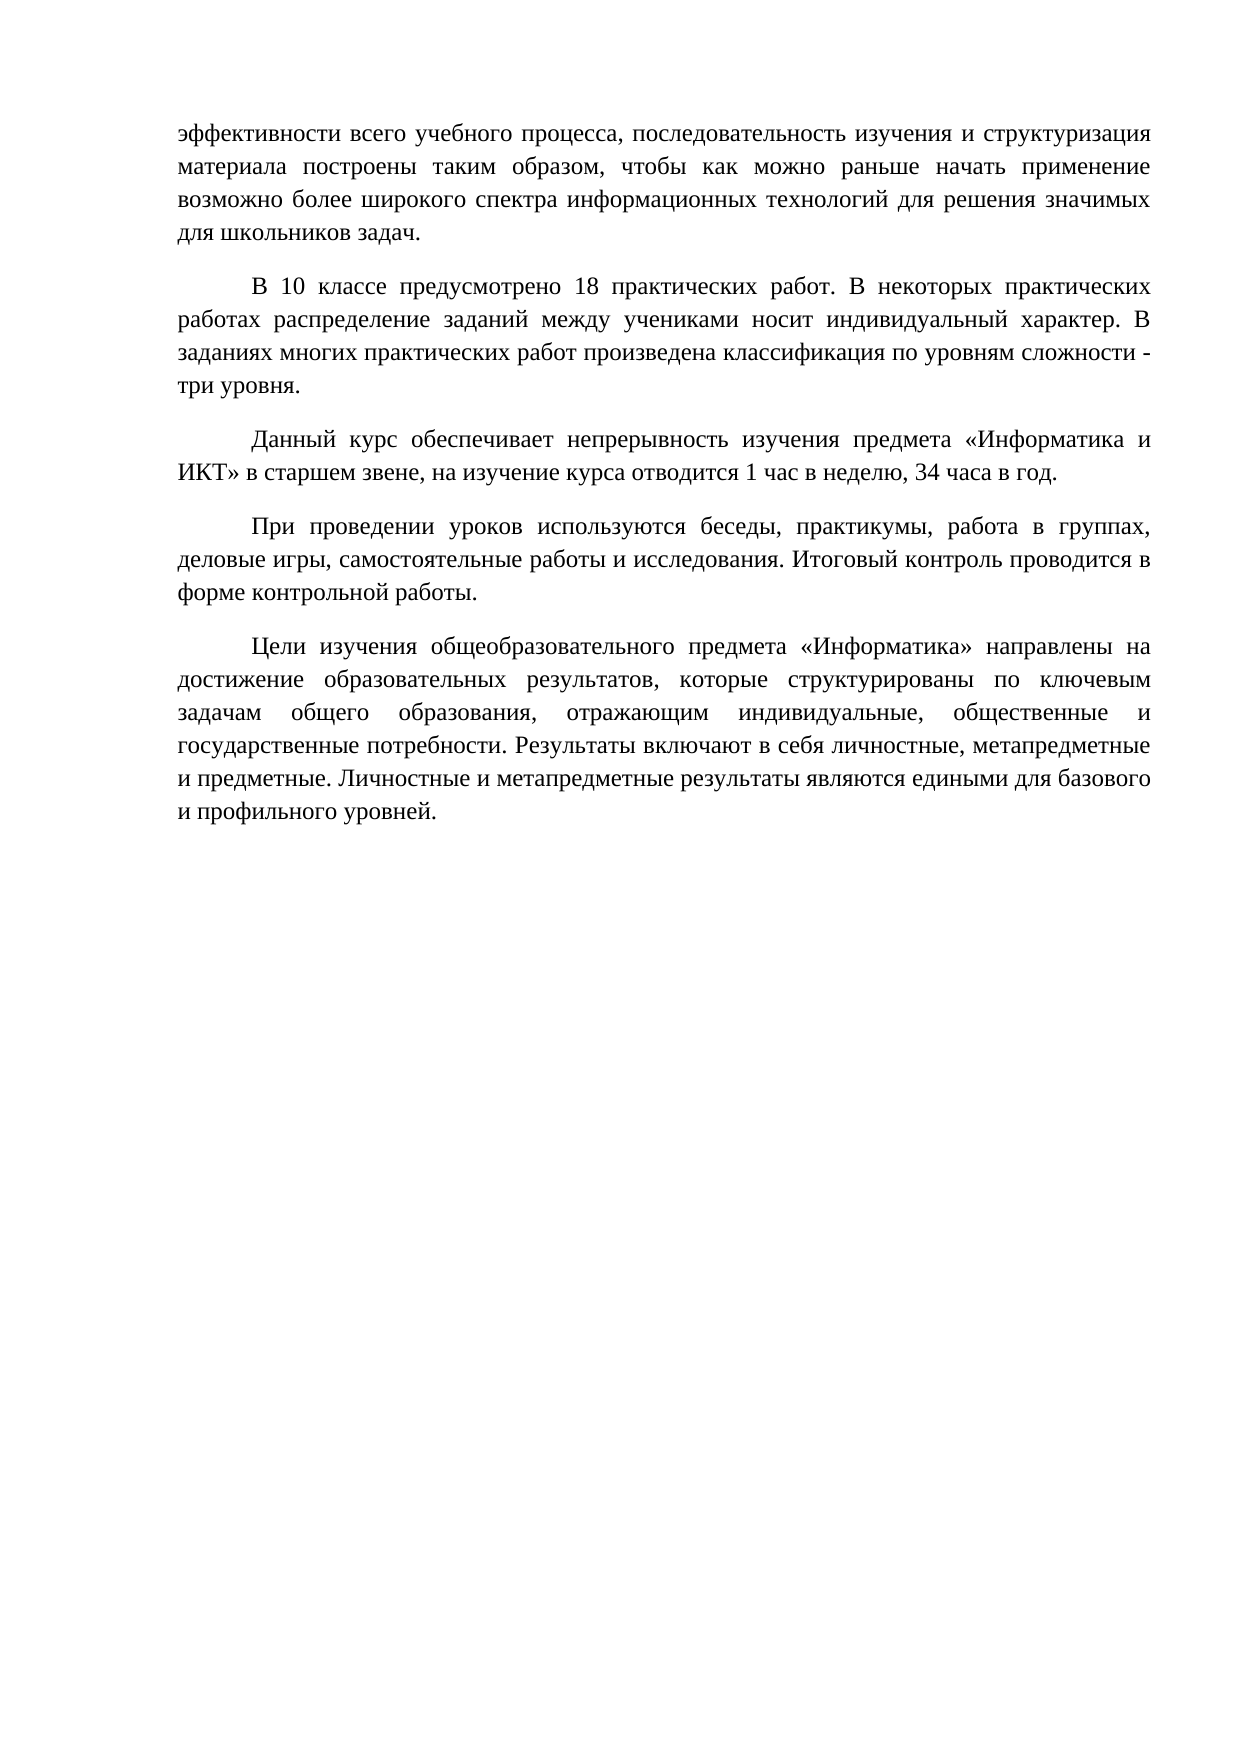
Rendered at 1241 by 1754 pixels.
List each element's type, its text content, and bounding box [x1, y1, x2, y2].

text В 10 классе предусмотрено 18 практических работ. В некоторых практических работах распределение заданий между учениками носит индивидуальный характер. В заданиях многих практических работ произведена классификация по уровням сложности - три уровня. [177, 271, 1152, 399]
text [177, 118, 1152, 246]
text Цели изучения общеобразовательного предмета «Информатика» направлены на достижение образовательных результатов, которые структурированы по ключевым задачам общего образования, отражающим индивидуальные, общественные и государственные потребности. Результаты включают в себя личностные, метапредметные и предметные. Личностные и метапредметные результаты являются едиными для базового и профильного уровней. [177, 631, 1152, 824]
text Данный курс обеспечивает непрерывность изучения предмета «Информатика и ИКТ» в старшем звене, на изучение курса отводится 1 час в неделю, 34 часа в год. [177, 424, 1152, 486]
text При проведении уроков используются беседы, практикумы, работа в группах, деловые игры, самостоятельные работы и исследования. Итоговый контроль проводится в форме контрольной работы. [177, 511, 1152, 606]
